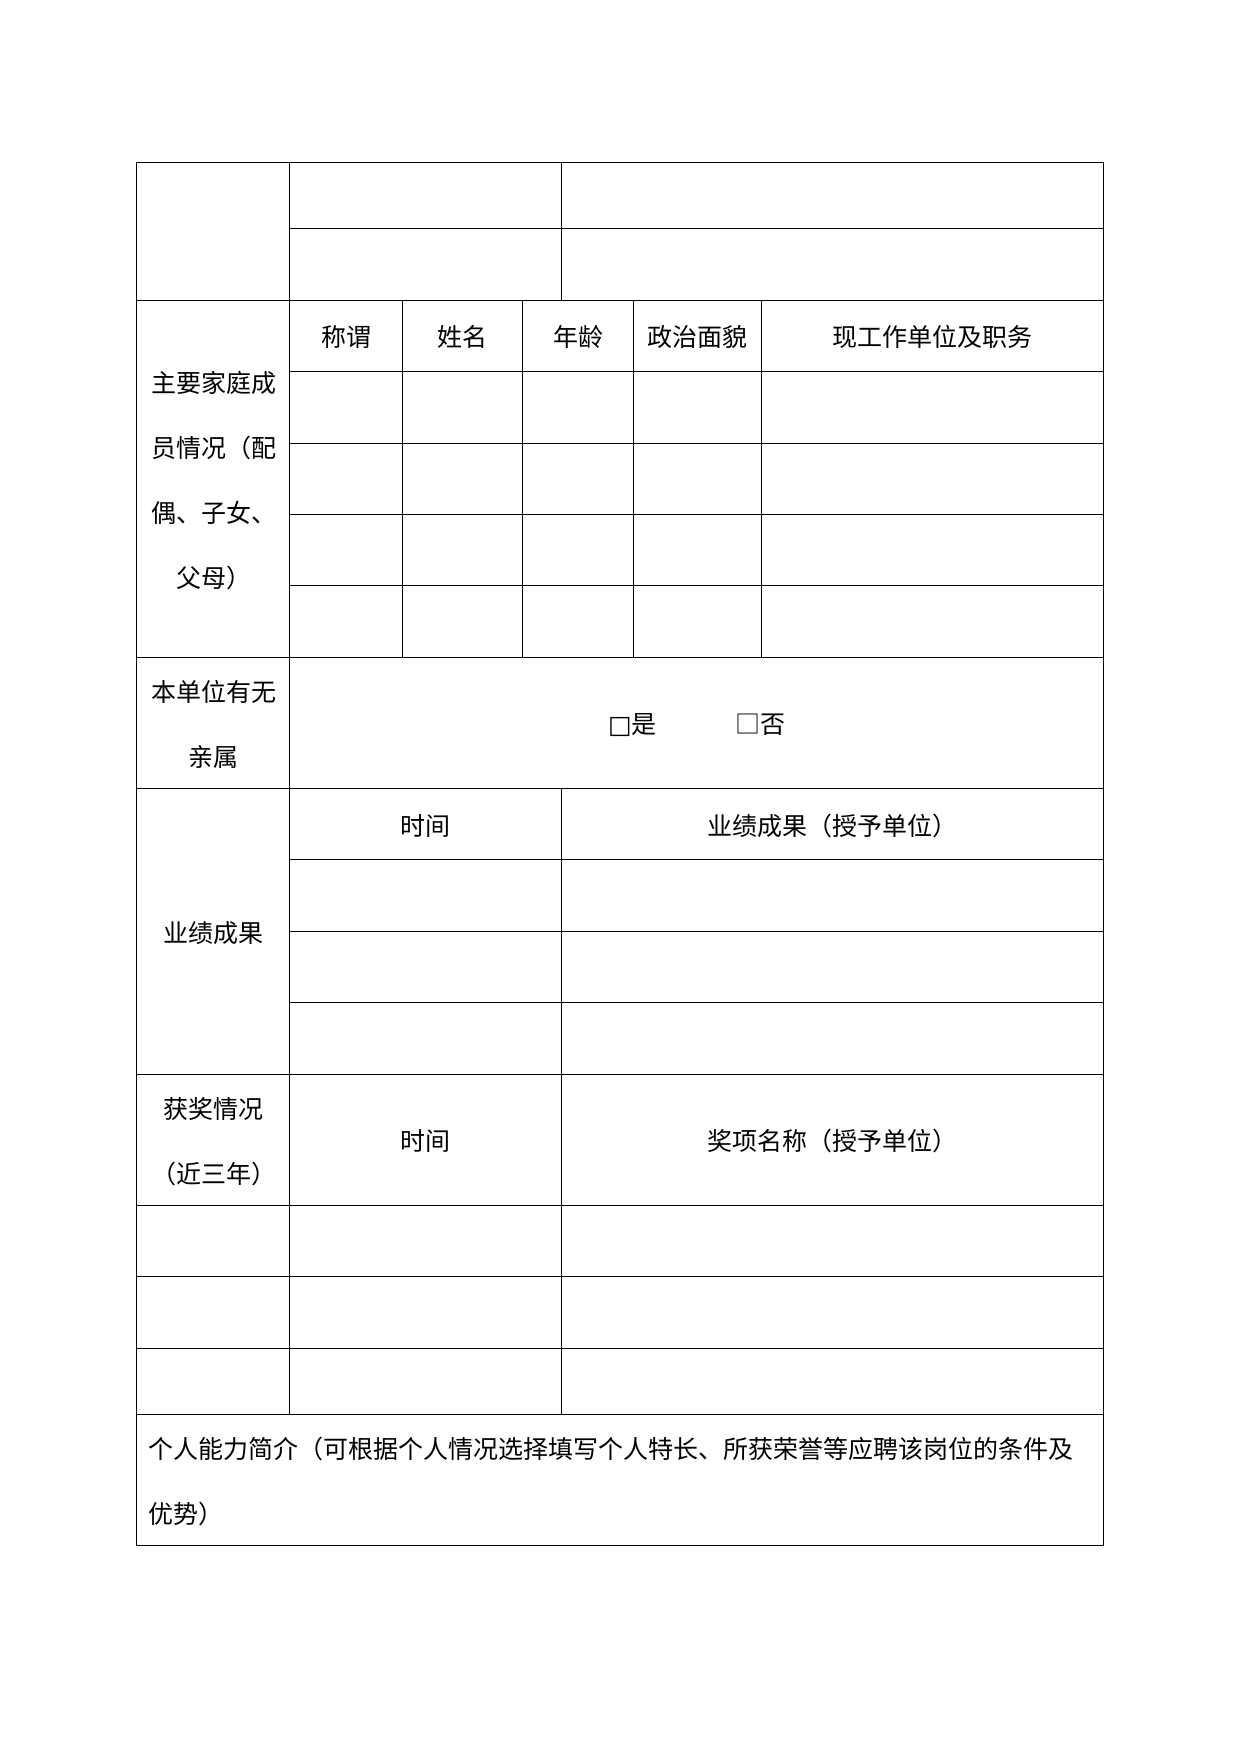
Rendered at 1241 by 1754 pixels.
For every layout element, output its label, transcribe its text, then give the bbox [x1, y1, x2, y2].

table_cell [137, 1277, 289, 1348]
table_cell 时间 [290, 1075, 561, 1205]
table_cell [403, 515, 522, 585]
table_cell [634, 586, 761, 657]
table_cell □是 □否 [290, 658, 1103, 788]
table_cell [290, 1206, 561, 1276]
table_cell 政治面貌 [634, 301, 761, 371]
table_cell [290, 372, 402, 442]
table_cell [290, 932, 561, 1002]
table_cell [762, 515, 1103, 585]
table_cell [634, 515, 761, 585]
table_cell 年龄 [523, 301, 633, 371]
table_cell [523, 372, 633, 442]
table_cell [562, 1206, 1103, 1276]
table_cell 奖项名称（授予单位） [562, 1075, 1103, 1205]
table_cell [290, 1349, 561, 1414]
table_cell [562, 932, 1103, 1002]
table_cell 姓名 [403, 301, 522, 371]
table_cell [634, 444, 761, 514]
table_cell [634, 372, 761, 442]
table_cell [562, 163, 1103, 228]
table_cell [762, 444, 1103, 514]
table_cell [290, 444, 402, 514]
table_cell [562, 1349, 1103, 1414]
table_cell [403, 444, 522, 514]
table_cell 现工作单位及职务 [762, 301, 1103, 371]
table_cell [762, 586, 1103, 657]
table_cell [523, 444, 633, 514]
table_cell [290, 515, 402, 585]
table_cell [290, 586, 402, 657]
table_cell [403, 586, 522, 657]
table_cell [137, 1349, 289, 1414]
table_cell [403, 372, 522, 442]
table_cell 个人能力简介（可根据个人情况选择填写个人特长、所获荣誉等应聘该岗位的条件及优势） [137, 1415, 1103, 1545]
table_cell 本单位有无亲属 [137, 658, 289, 788]
table_cell [762, 372, 1103, 442]
table_cell [290, 1277, 561, 1348]
table_cell [290, 163, 561, 228]
table_cell [562, 1003, 1103, 1074]
table_cell 时间 [290, 789, 561, 859]
table_cell [523, 586, 633, 657]
table_cell [290, 229, 561, 299]
table_cell 主要家庭成员情况（配偶、子女、父母） [137, 301, 289, 657]
table_cell [290, 860, 561, 931]
table_cell 称谓 [290, 301, 402, 371]
table_cell [562, 1277, 1103, 1348]
table_cell [523, 515, 633, 585]
table_cell [290, 1003, 561, 1074]
table_cell [562, 860, 1103, 931]
table_cell 获奖情况（近三年） [137, 1075, 289, 1205]
table_cell 业绩成果（授予单位） [562, 789, 1103, 859]
table_cell [137, 1206, 289, 1276]
table_cell [562, 229, 1103, 299]
table_cell 业绩成果 [137, 789, 289, 1074]
